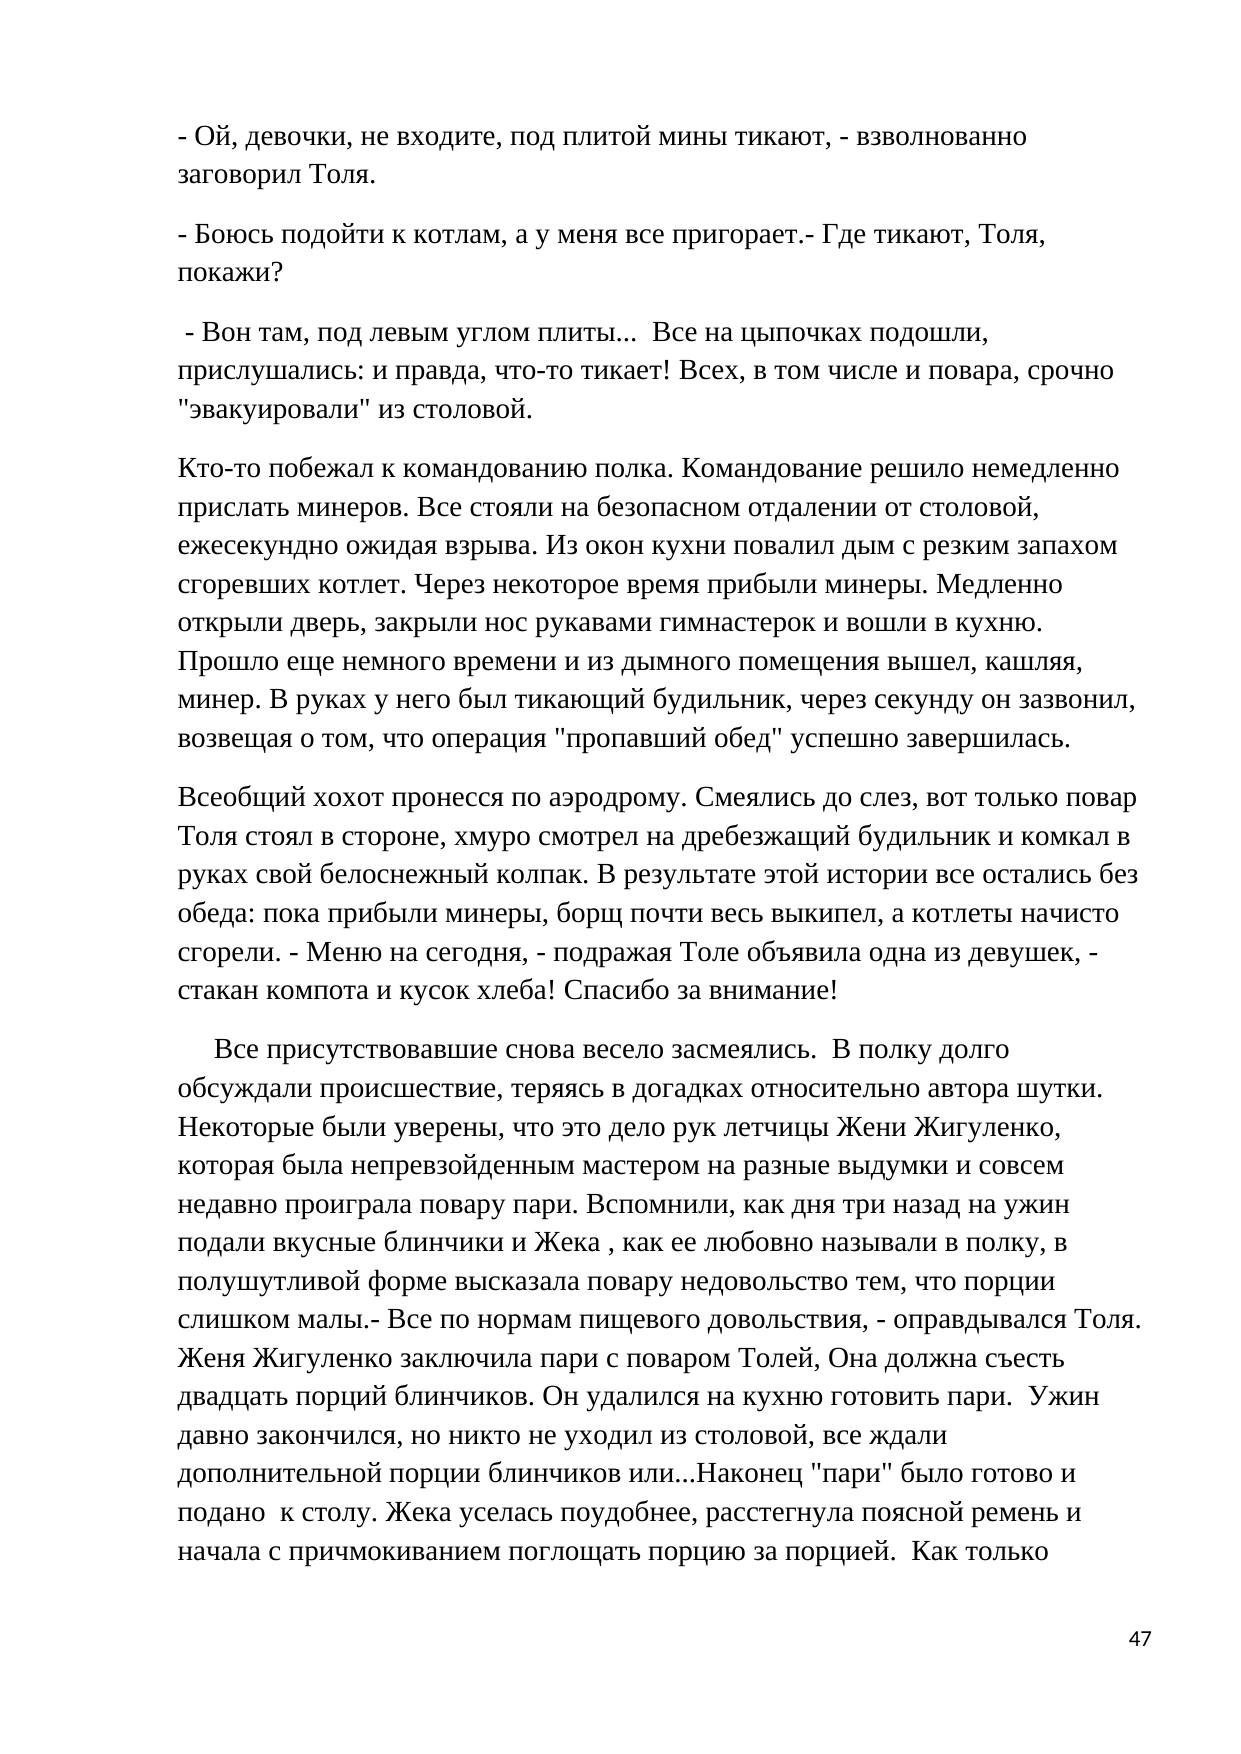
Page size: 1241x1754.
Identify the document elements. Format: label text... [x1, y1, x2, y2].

text Кто-то побежал к командованию полка. Командование решило немедленно прислать минеров. Все стояли на безопасном отдалении от столовой, ежесекундно ожидая взрыва. Из окон кухни повалил дым с резким запахом сгоревших котлет. Через некоторое время прибыли минеры. Медленно открыли дверь, закрыли нос рукавами гимнастерок и вошли в кухню. Прошло еще немного времени и из дымного помещения вышел, кашляя, минер. В руках у него был тикающий будильник, через секунду он зазвонил, возвещая о том, что операция "пропавший обед" успешно завершилась. [177, 450, 1152, 754]
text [177, 1032, 1152, 1566]
text - Ой, девочки, не входите, под плитой мины тикают, - взволнованно заговорил Толя. [177, 118, 1152, 190]
text Всеобщий хохот пронесся по аэродрому. Смеялись до слез, вот только повар Толя стоял в стороне, хмуро смотрел на дребезжащий будильник и комкал в руках свой белоснежный колпак. В результате этой истории все остались без обеда: пока прибыли минеры, борщ почти весь выкипел, а котлеты начисто сгорели. - Меню на сегодня, - подражая Толе объявила одна из девушек, - стакан компота и кусок хлеба! Спасибо за внимание! [177, 779, 1152, 1006]
text - Боюсь подойти к котлам, а у меня все пригорает.- Где тикают, Толя, покажи? [177, 216, 1152, 288]
text - Вон там, под левым углом плиты... Все на цыпочках подошли, прислушались: и правда, что-то тикает! Всех, в том числе и повара, срочно "эвакуировали" из столовой. [177, 314, 1152, 424]
